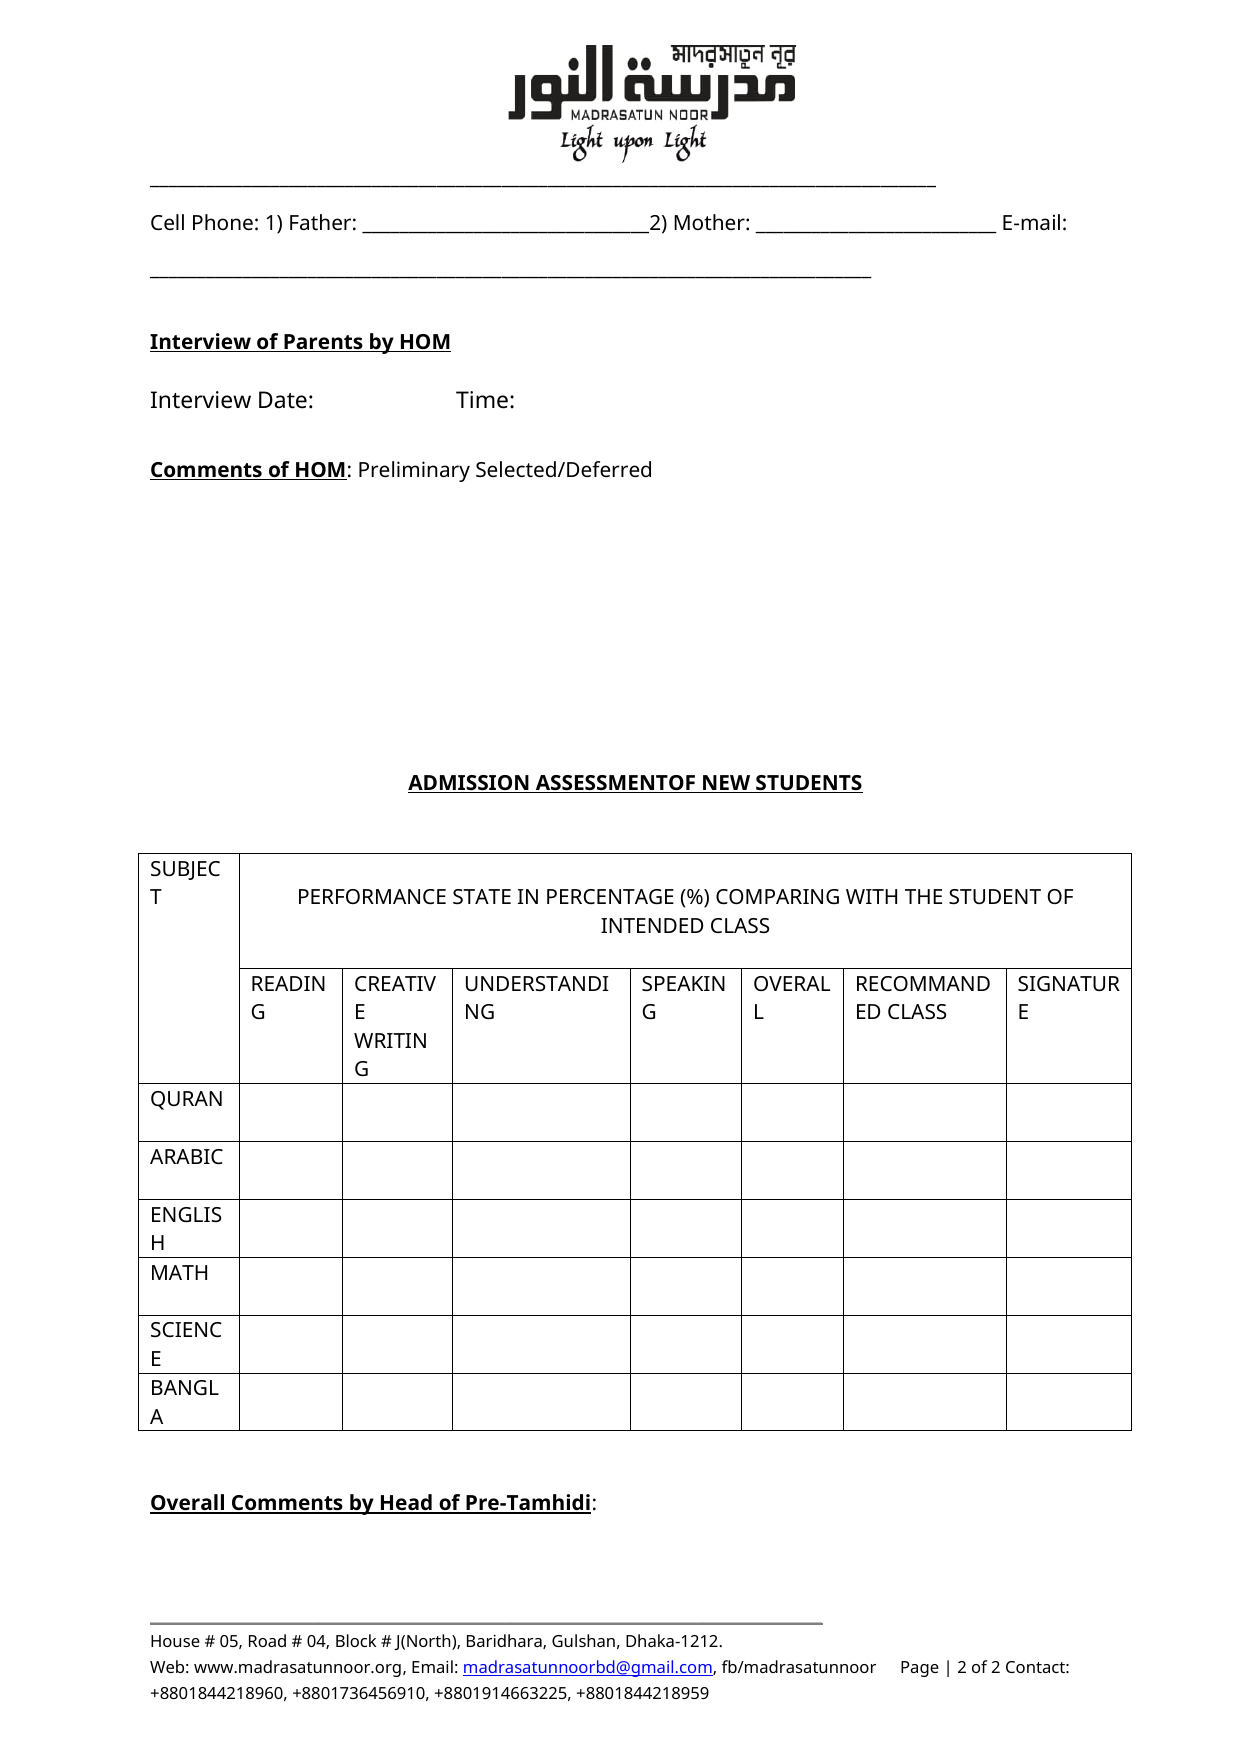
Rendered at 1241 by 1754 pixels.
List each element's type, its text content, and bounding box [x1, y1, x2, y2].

table_cell [240, 1316, 342, 1372]
table_cell [453, 1258, 630, 1314]
table_cell [343, 1084, 452, 1141]
text Comments of HOM: Preliminary Selected/Deferred [150, 455, 1120, 483]
table_cell [343, 1142, 452, 1199]
table_header SUBJECT [139, 854, 239, 1083]
table_cell [844, 1200, 1006, 1257]
table_cell [1007, 1258, 1131, 1314]
table_cell [1007, 1084, 1131, 1141]
table_cell MATH [139, 1258, 239, 1314]
table_cell [453, 1084, 630, 1141]
table_cell [631, 1200, 741, 1257]
table_cell [343, 1316, 452, 1372]
table_cell [240, 1084, 342, 1141]
table_cell [844, 1084, 1006, 1141]
table_cell [240, 1374, 342, 1430]
table_cell [844, 1258, 1006, 1314]
table_cell [742, 1084, 843, 1141]
text Interview of Parents by HOM [150, 327, 1120, 355]
table_cell [844, 1316, 1006, 1372]
table_cell SPEAKING [631, 969, 741, 1083]
table_cell [742, 1258, 843, 1314]
table_cell SIGNATURE [1007, 969, 1131, 1083]
table_cell BANGLA [139, 1374, 239, 1430]
text Interview Date: Time: [150, 355, 1120, 415]
table_cell [631, 1084, 741, 1141]
table_cell [742, 1374, 843, 1430]
table_cell [1007, 1316, 1131, 1372]
table_cell [1007, 1374, 1131, 1430]
table_cell QURAN [139, 1084, 239, 1141]
table_cell ENGLISH [139, 1200, 239, 1257]
table_cell [453, 1142, 630, 1199]
picture [508, 45, 797, 163]
table_cell [1007, 1200, 1131, 1257]
table_cell [453, 1200, 630, 1257]
table_cell [240, 1142, 342, 1199]
table_cell SCIENCE [139, 1316, 239, 1372]
table_cell ARABIC [139, 1142, 239, 1199]
table_cell [631, 1316, 741, 1372]
table_cell [1007, 1142, 1131, 1199]
text Cell Phone: 1) Father: _______________________________2) Mother: __________________________ E-mail: ______________________________________________________________________________ [150, 208, 1120, 281]
text _____________________________________________________________________________________ [150, 162, 1120, 191]
table_cell [844, 1142, 1006, 1199]
text Overall Comments by Head of Pre-Tamhidi: [150, 1488, 1120, 1517]
table_cell [742, 1316, 843, 1372]
table_cell [453, 1374, 630, 1430]
table_cell [240, 1258, 342, 1314]
table_header PERFORMANCE STATE IN PERCENTAGE (%) COMPARING WITH THE STUDENT OF INTENDED CLASS [240, 854, 1131, 968]
table_cell RECOMMANDED CLASS [844, 969, 1006, 1083]
table_cell UNDERSTANDING [453, 969, 630, 1083]
table_cell [631, 1374, 741, 1430]
table_cell [631, 1142, 741, 1199]
table_cell [742, 1200, 843, 1257]
text ADMISSION ASSESSMENTOF NEW STUDENTS [150, 768, 1120, 796]
table_cell OVERALL [742, 969, 843, 1083]
table_cell CREATIVE WRITING [343, 969, 452, 1083]
table_cell [240, 1200, 342, 1257]
table_cell READING [240, 969, 342, 1083]
table_cell [844, 1374, 1006, 1430]
table_cell [343, 1200, 452, 1257]
table_cell [343, 1374, 452, 1430]
table_cell [631, 1258, 741, 1314]
table_cell [453, 1316, 630, 1372]
table_cell [742, 1142, 843, 1199]
table_cell [343, 1258, 452, 1314]
